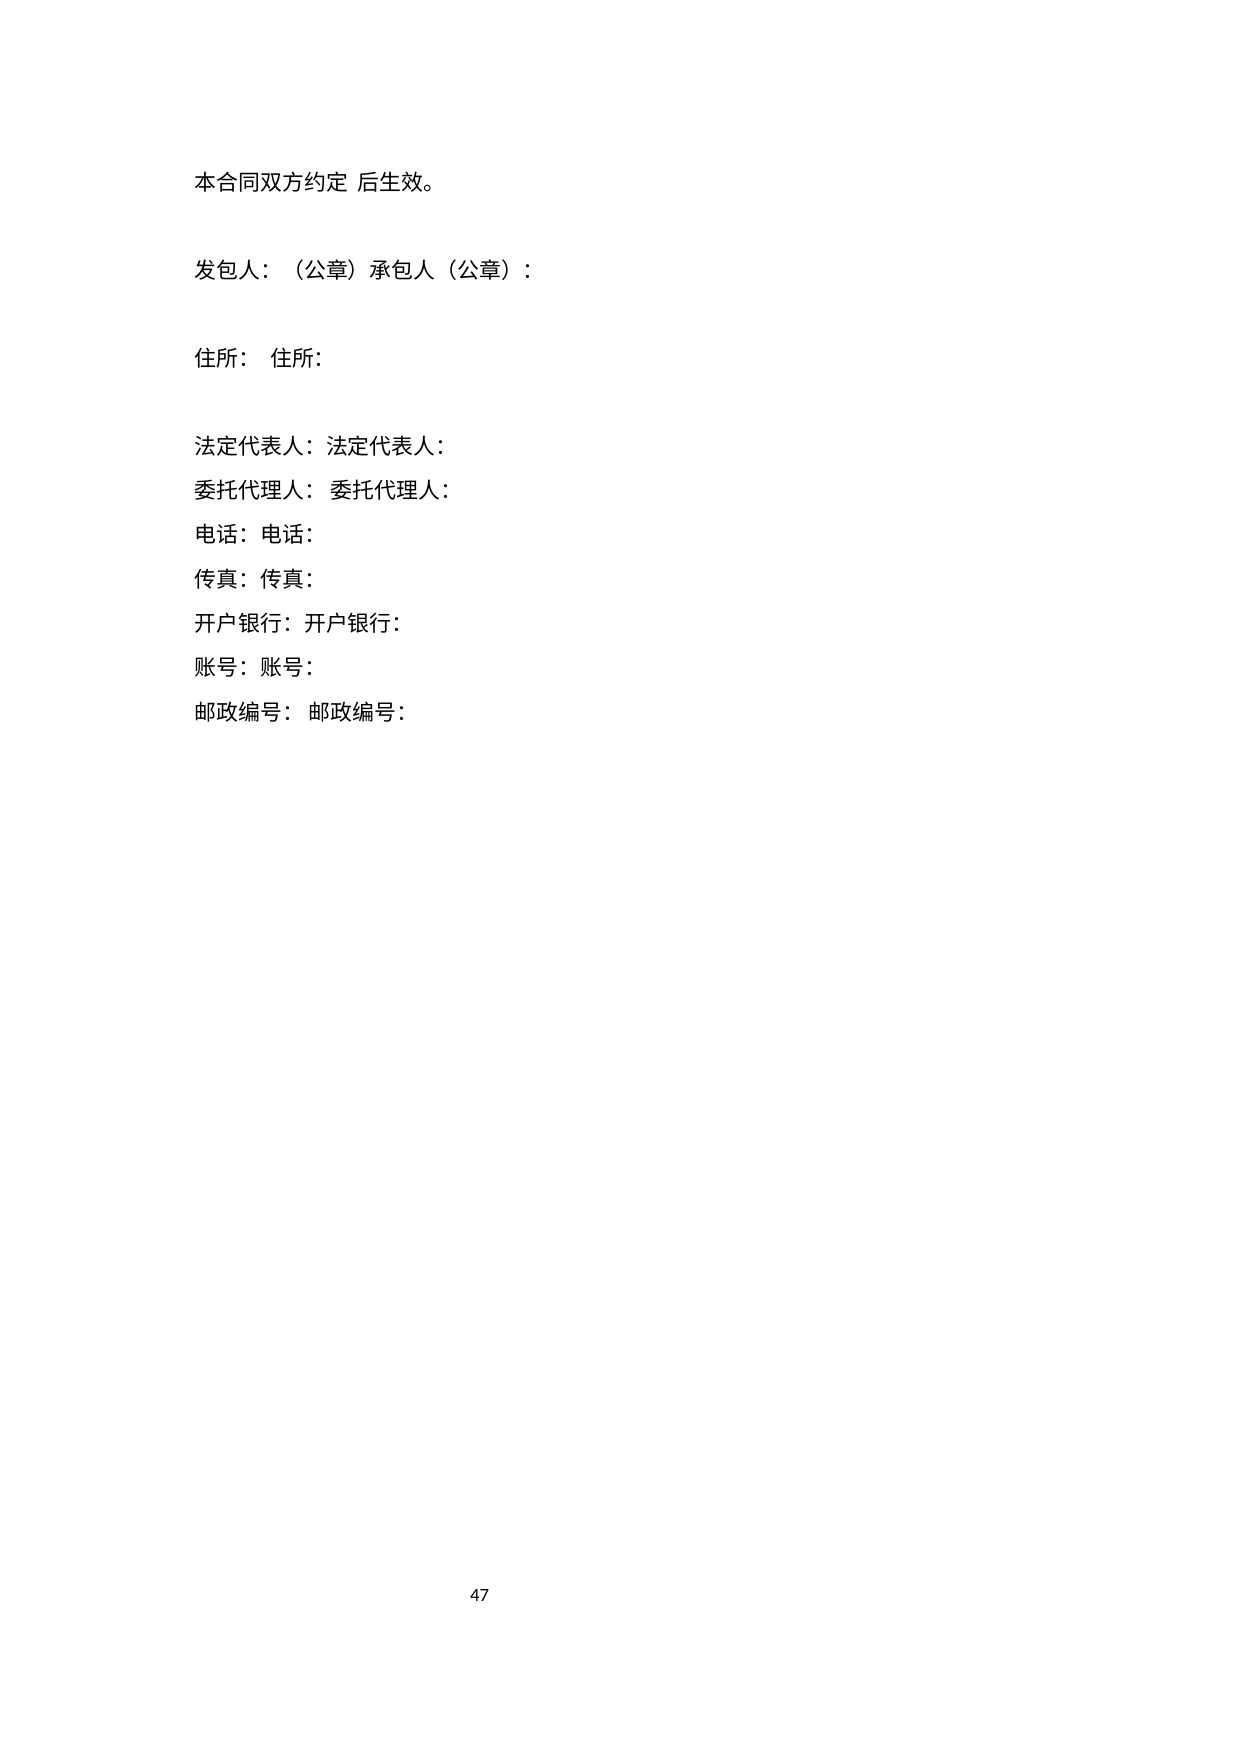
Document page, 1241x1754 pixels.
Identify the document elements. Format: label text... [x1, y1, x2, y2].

text 开户银行：开户银行： [151, 605, 1089, 638]
text 电话：电话： [151, 517, 1089, 550]
text 住所： 住所： [151, 340, 1089, 373]
text 委托代理人： 委托代理人： [151, 472, 1089, 506]
text 传真：传真： [151, 561, 1089, 594]
text 发包人：（公章）承包人（公章）： [151, 252, 1089, 286]
text 邮政编号： 邮政编号： [151, 694, 1089, 727]
text 本合同双方约定 后生效。 [151, 164, 1089, 198]
text 法定代表人：法定代表人： [151, 428, 1089, 461]
text 账号：账号： [151, 649, 1089, 683]
